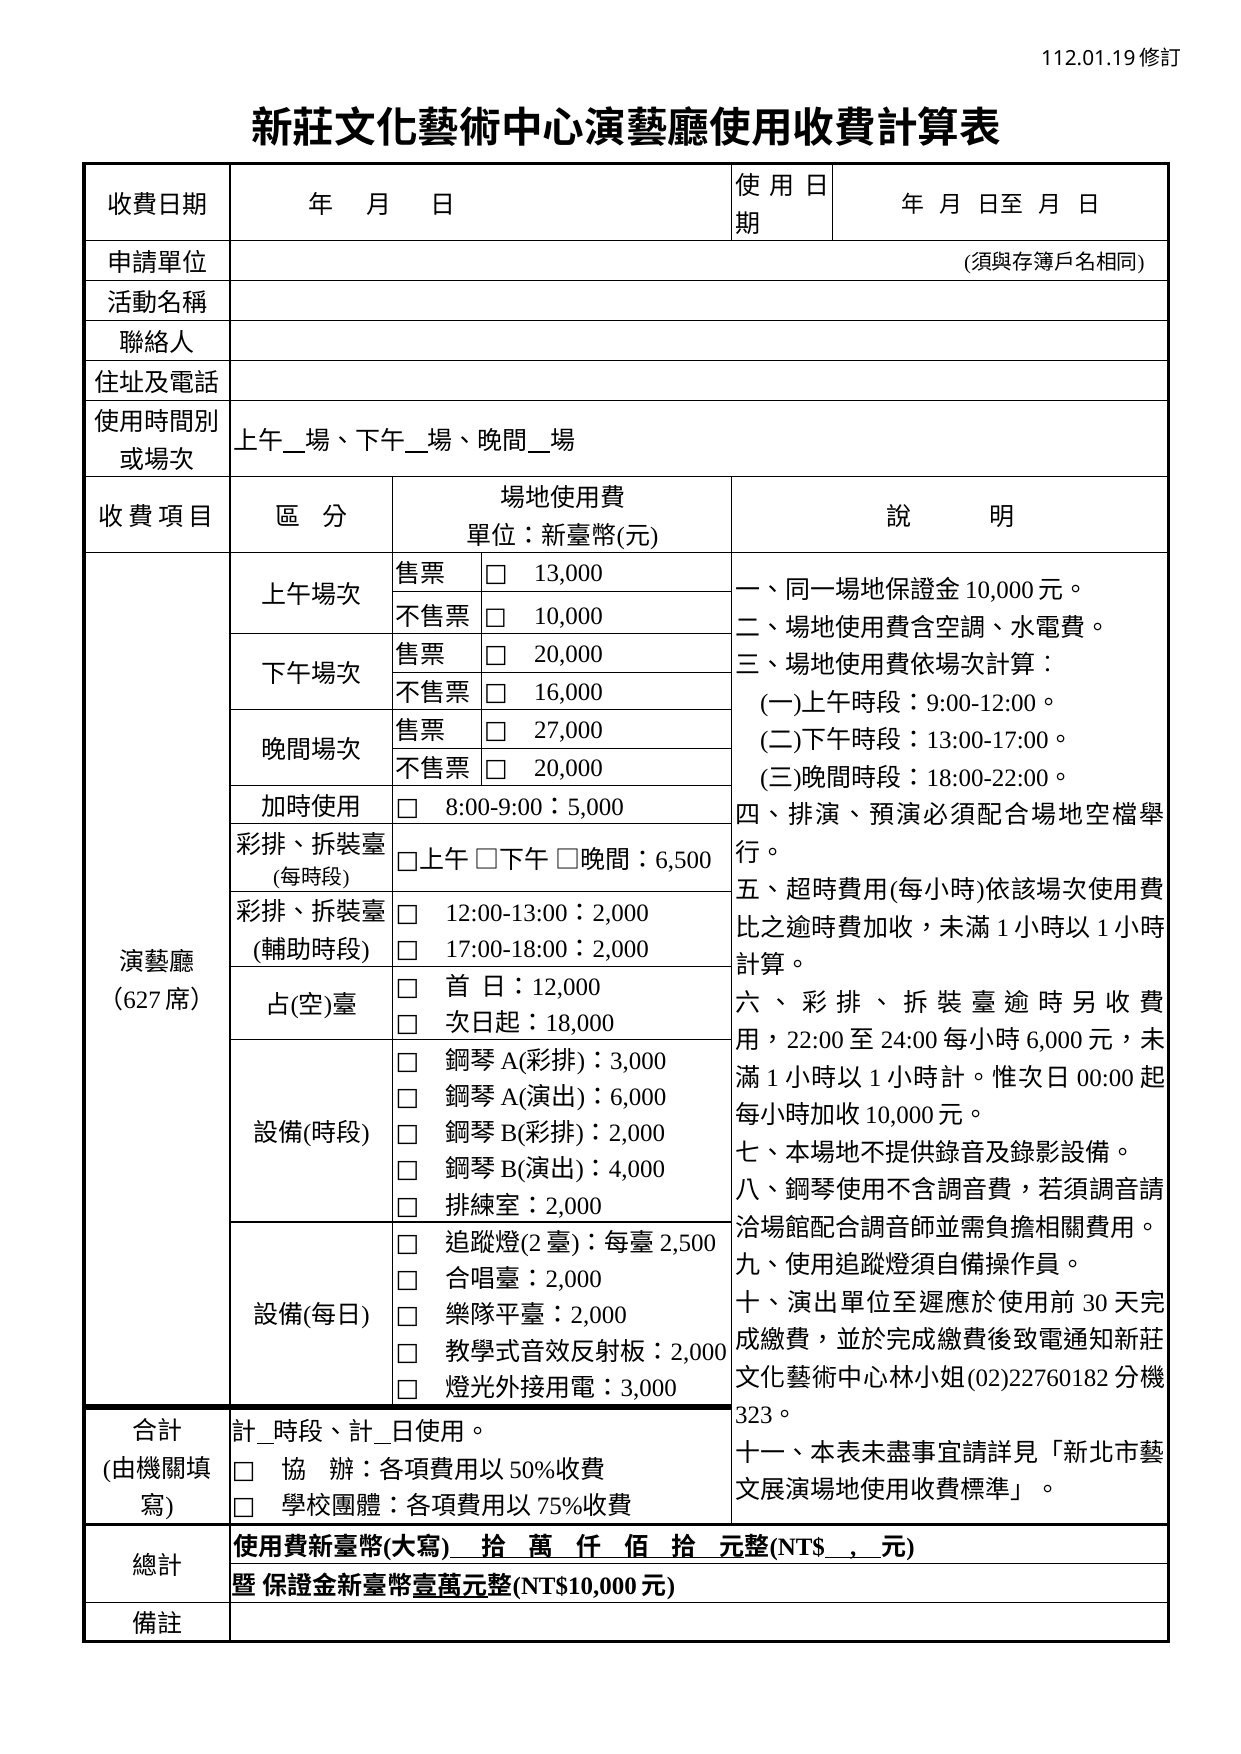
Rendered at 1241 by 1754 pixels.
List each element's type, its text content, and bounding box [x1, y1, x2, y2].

table_cell [231, 281, 1167, 320]
table_cell 12:00-13:00：2,000 17:00-18:00：2,000 [393, 892, 731, 966]
table_cell 8:00-9:00：5,000 [393, 786, 731, 823]
table_cell 暨 保證金新臺幣壹萬元整(NT$10,000元) [231, 1564, 1167, 1602]
table_cell 售票 [393, 634, 481, 672]
table_cell 演藝廳 （627席） [86, 553, 229, 1404]
table_cell 售票 [393, 553, 481, 591]
table_cell 晚間場次 [231, 710, 392, 785]
table_cell [231, 361, 1167, 400]
table_cell 上午場次 [231, 553, 392, 633]
text 新莊文化藝術中心演藝廳使用收費計算表 [71, 87, 1181, 162]
table_cell 彩排、拆裝臺 (輔助時段) [231, 892, 392, 966]
table_cell 10,000 [482, 592, 731, 633]
table_cell 申請單位 [86, 241, 229, 280]
table_cell 合計 (由機關填寫) [86, 1410, 229, 1522]
table_cell 不售票 [393, 592, 481, 633]
table_cell 區 分 [231, 477, 392, 552]
table_cell [231, 321, 1167, 360]
table_cell 場地使用費 單位：新臺幣(元) [393, 477, 731, 552]
table_cell 售票 [393, 710, 481, 747]
table_cell 鋼琴A(彩排)：3,000 鋼琴A(演出)：6,000 鋼琴B(彩排)：2,000 鋼琴B(演出)：4,000 排練室：2,000 [393, 1040, 731, 1221]
table_cell 追蹤燈(2臺)：每臺2,500 合唱臺：2,000 樂隊平臺：2,000 教學式音效反射板：2,000 燈光外接用電：3,000 [393, 1223, 731, 1404]
table_cell 設備(時段) [231, 1040, 392, 1221]
table_cell 住址及電話 [86, 361, 229, 400]
table_cell 13,000 [482, 553, 731, 591]
table_header 年 月 日 [231, 165, 731, 240]
table_cell (須與存簿戶名相同) [231, 241, 1167, 280]
table_cell 總計 [86, 1526, 229, 1602]
table_cell 設備(每日) [231, 1223, 392, 1404]
table_header 使用日期 [732, 165, 832, 240]
table_cell □上午 □下午 □晚間：6,500 [393, 824, 731, 891]
table_cell 備註 [86, 1603, 229, 1640]
table_cell 聯絡人 [86, 321, 229, 360]
table_cell 首 日：12,000 次日起：18,000 [393, 967, 731, 1039]
table_cell 27,000 [482, 710, 731, 747]
table_cell 一、同一場地保證金10,000元。 二、場地使用費含空調、水電費。 三、場地使用費依場次計算︰ (一)上午時段：9:00-12:00。 (二)下午時段：13:00-17:00。 (三)晚間時段：18:00-22:00。 四、排演、預演必須配合場地空檔舉行。 五、超時費用(每小時)依該場次使用費比之逾時費加收，未滿1小時以1小時計算。 六、彩排、拆裝臺逾時另收費用，22:00至24:00每小時6,000元，未滿1小時以1小時計。惟次日00:00起每小時加收10,000元。 七、本場地不提供錄音及錄影設備。 八、鋼琴使用不含調音費，若須調音請洽場館配合調音師並需負擔相關費用。 九、使用追蹤燈須自備操作員。 十、演出單位至遲應於使用前30天完成繳費，並於完成繳費後致電通知新莊文化藝術中心林小姐(02)22760182分機323。 十一、本表未盡事宜請詳見「新北市藝文展演場地使用收費標準」。 [732, 553, 1167, 1522]
table_cell 說 明 [732, 477, 1167, 552]
table_cell 使用時間別 或場次 [86, 401, 229, 476]
table_cell 收 費 項 目 [86, 477, 229, 552]
table_cell 使用費新臺幣(大寫) 拾 萬 仟 佰 拾 元整(NT$ , 元) [231, 1526, 1167, 1563]
table_cell 上午 場、下午 場、晚間 場 [231, 401, 1167, 476]
table_cell 20,000 [482, 634, 731, 672]
table_cell 計 時段、計 日使用。 協 辦：各項費用以50%收費 學校團體：各項費用以75%收費 [231, 1410, 731, 1522]
table_cell 占(空)臺 [231, 967, 392, 1039]
table_cell 16,000 [482, 673, 731, 709]
table_cell 不售票 [393, 749, 481, 785]
table_header 收費日期 [86, 165, 229, 240]
table_cell 彩排、拆裝臺 (每時段) [231, 824, 392, 891]
table_cell 加時使用 [231, 786, 392, 823]
table_cell 20,000 [482, 749, 731, 785]
table_header 年 月 日至 月 日 [833, 165, 1167, 240]
table_cell 活動名稱 [86, 281, 229, 320]
table_cell [231, 1603, 1167, 1640]
table_cell 下午場次 [231, 634, 392, 709]
table_cell 不售票 [393, 673, 481, 709]
